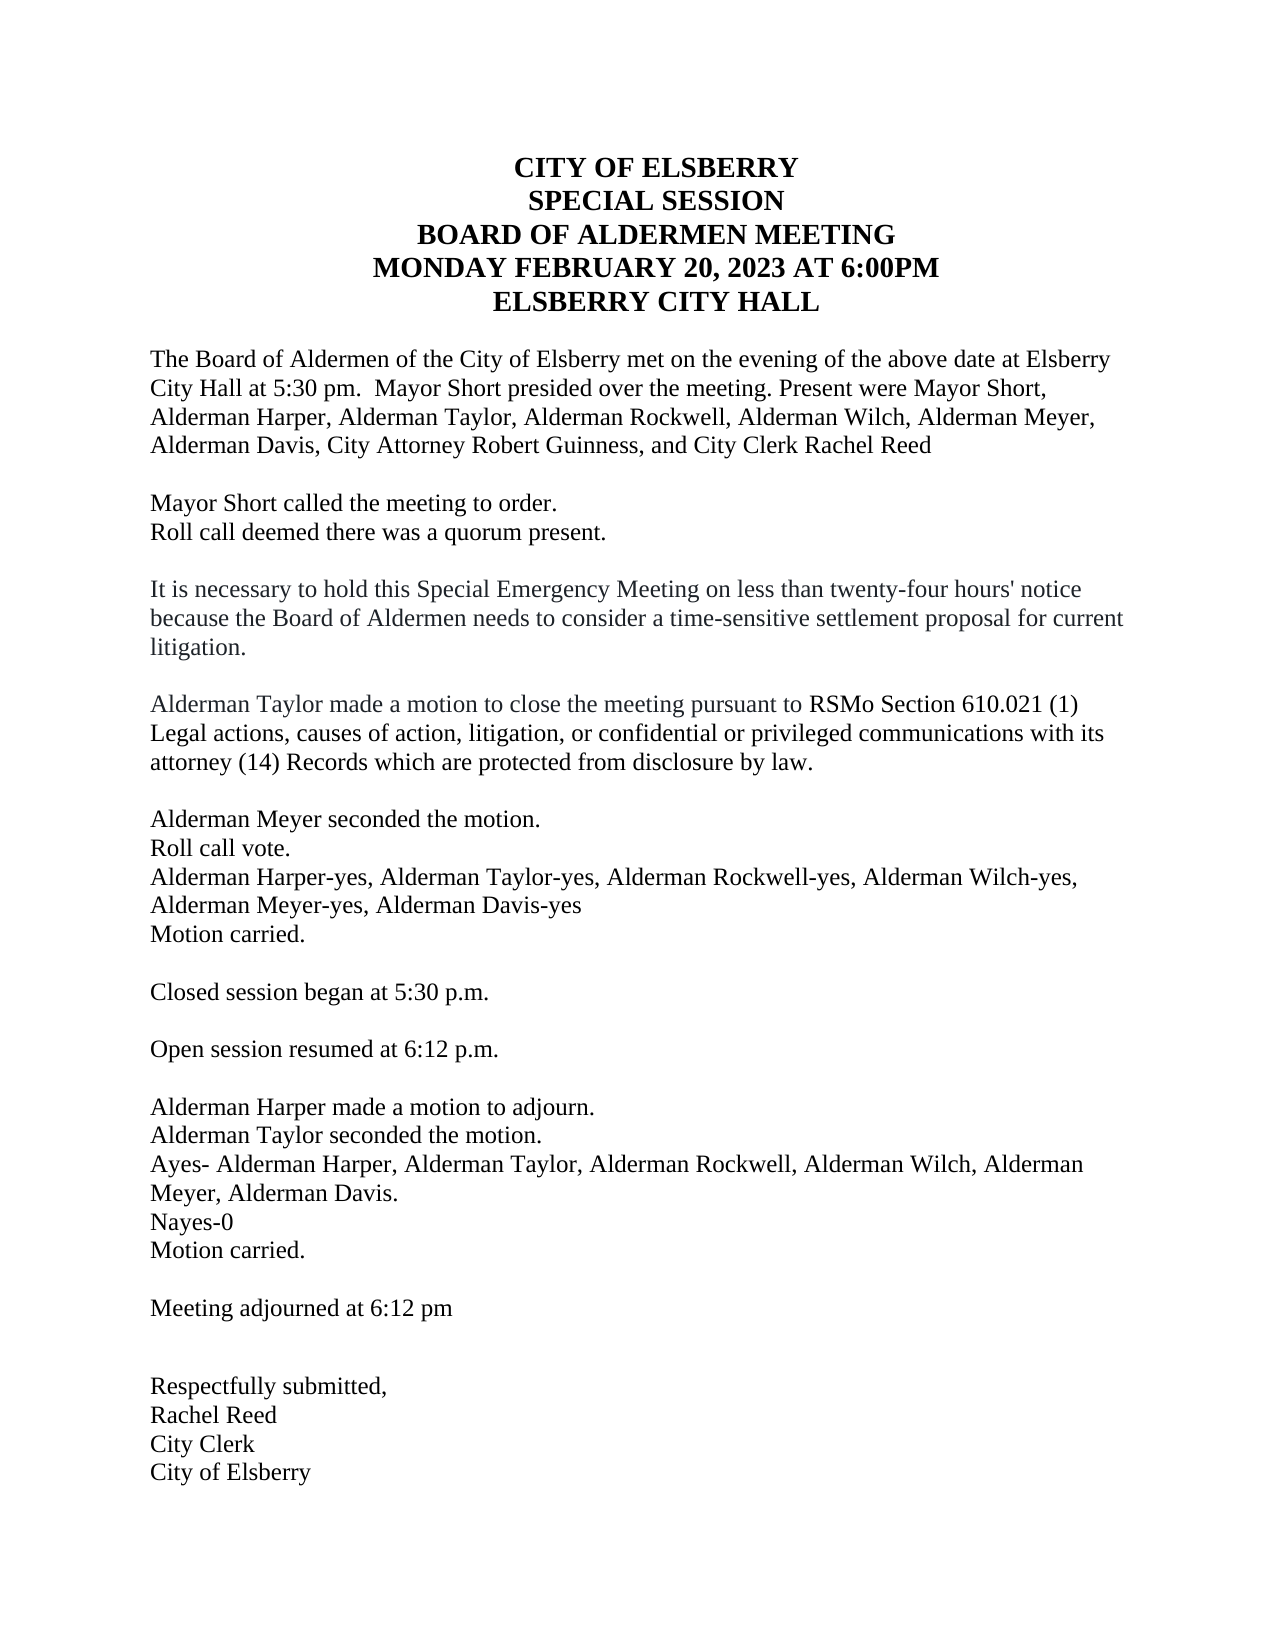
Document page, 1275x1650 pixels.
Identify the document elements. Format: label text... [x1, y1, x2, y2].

text Closed session began at 5:30 p.m. [150, 977, 1125, 1005]
text CITY OF [187, 150, 1125, 183]
text Open session resumed at 6:12 p.m. [150, 1034, 1125, 1063]
text City of Elsberry [150, 1457, 1125, 1486]
text Respectfully submitted, [150, 1371, 1125, 1400]
text The Board of Aldermen of the City of Elsberry met on the evening of the above date at Elsberry City Hall at 5:30 pm. Mayor Short presided over the meeting. Present were Mayor Short, Alderman Harper, Alderman Taylor, Alderman Rockwell, Alderman Wilch, Alderman Meyer, Alderman Davis, City Attorney Robert Guinness, and City Clerk Rachel Reed [150, 344, 1125, 459]
text Nayes-0 [150, 1207, 1125, 1235]
text Roll call deemed there was a quorum present. [150, 517, 1125, 545]
text Roll call vote. [150, 833, 1125, 862]
text Alderman Harper-yes, Alderman Taylor-yes, Alderman Rockwell-yes, Alderman Wilch-yes, Alderman Meyer-yes, Alderman Davis-yes [150, 862, 1125, 919]
text SPECIAL SESSION [187, 183, 1125, 217]
text Mayor Short called the meeting to order. [150, 488, 1125, 517]
text City Clerk [150, 1429, 1125, 1457]
text Meeting adjourned at 6:12 pm [150, 1293, 1125, 1322]
text Motion carried. [150, 919, 1125, 948]
text Motion carried. [150, 1235, 1125, 1264]
text Alderman Taylor made a motion to close the meeting pursuant to RSMo Section 610.021 (1) Legal actions, causes of action, litigation, or confidential or privileged communications with its attorney (14) Records which are protected from disclosure by law. [150, 689, 1125, 775]
text MONDAY FEBRUARY 20, 2023 AT 6:00PM [187, 251, 1125, 284]
text Alderman Harper made a motion to adjourn. [150, 1092, 1125, 1120]
text Alderman Taylor seconded the motion. [150, 1120, 1125, 1149]
text It is necessary to hold this Special Emergency Meeting on less than twenty-four hours' notice because the Board of Aldermen needs to consider a time-sensitive settlement proposal for current litigation. [247, 574, 1125, 660]
text Ayes- Alderman Harper, Alderman Taylor, Alderman Rockwell, Alderman Wilch, Alderman Meyer, Alderman Davis. [150, 1149, 1125, 1207]
text BOARD OF ALDERMEN MEETING [187, 217, 1125, 251]
text Alderman Meyer seconded the motion. [150, 804, 1125, 833]
text Rachel Reed [150, 1400, 1125, 1429]
